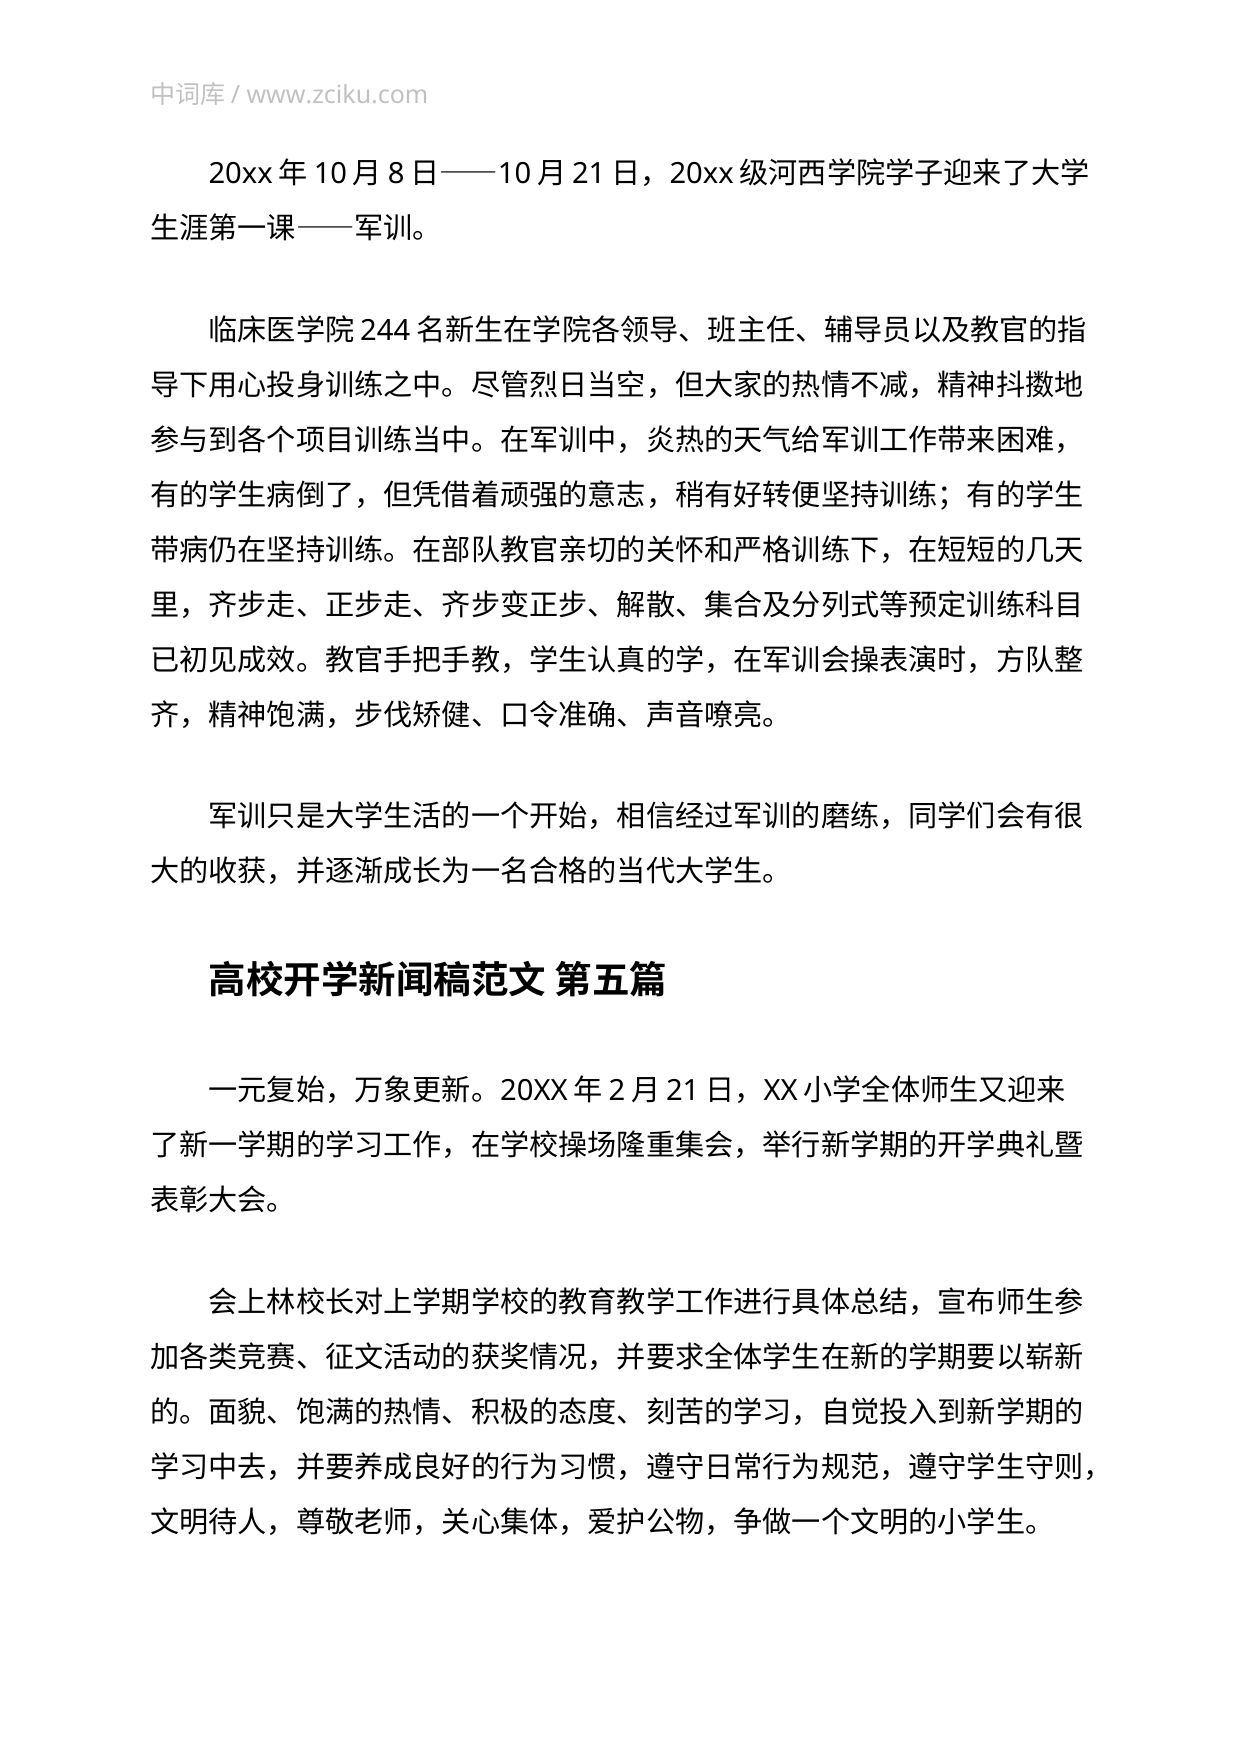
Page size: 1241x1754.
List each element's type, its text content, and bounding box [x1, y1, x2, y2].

text 会上林校长对上学期学校的教育教学工作进行具体总结，宣布师生参加各类竞赛、征文活动的获奖情况，并要求全体学生在新的学期要以崭新的。面貌、饱满的热情、积极的态度、刻苦的学习，自觉投入到新学期的学习中去，并要养成良好的行为习惯，遵守日常行为规范，遵守学生守则，文明待人，尊敬老师，关心集体，爱护公物，争做一个文明的小学生。 [150, 1279, 1090, 1541]
text 临床医学院244名新生在学院各领导、班主任、辅导员以及教官的指导下用心投身训练之中。尽管烈日当空，但大家的热情不减，精神抖擞地参与到各个项目训练当中。在军训中，炎热的天气给军训工作带来困难，有的学生病倒了，但凭借着顽强的意志，稍有好转便坚持训练；有的学生带病仍在坚持训练。在部队教官亲切的关怀和严格训练下，在短短的几天里，齐步走、正步走、齐步变正步、解散、集合及分列式等预定训练科目已初见成效。教官手把手教，学生认真的学，在军训会操表演时，方队整齐，精神饱满，步伐矫健、口令准确、声音嘹亮。 [150, 307, 1090, 733]
text 一元复始，万象更新。20XX年2月21日，XX小学全体师生又迎来了新一学期的学习工作，在学校操场隆重集会，举行新学期的开学典礼暨表彰大会。 [150, 1067, 1090, 1219]
text 20xx年10月8日——10月21日，20xx级河西学院学子迎来了大学生涯第一课——军训。 [150, 150, 1090, 247]
text 高校开学新闻稿范文 第五篇 [150, 949, 1090, 1004]
text 军训只是大学生活的一个开始，相信经过军训的磨练，同学们会有很大的收获，并逐渐成长为一名合格的当代大学生。 [150, 793, 1090, 890]
